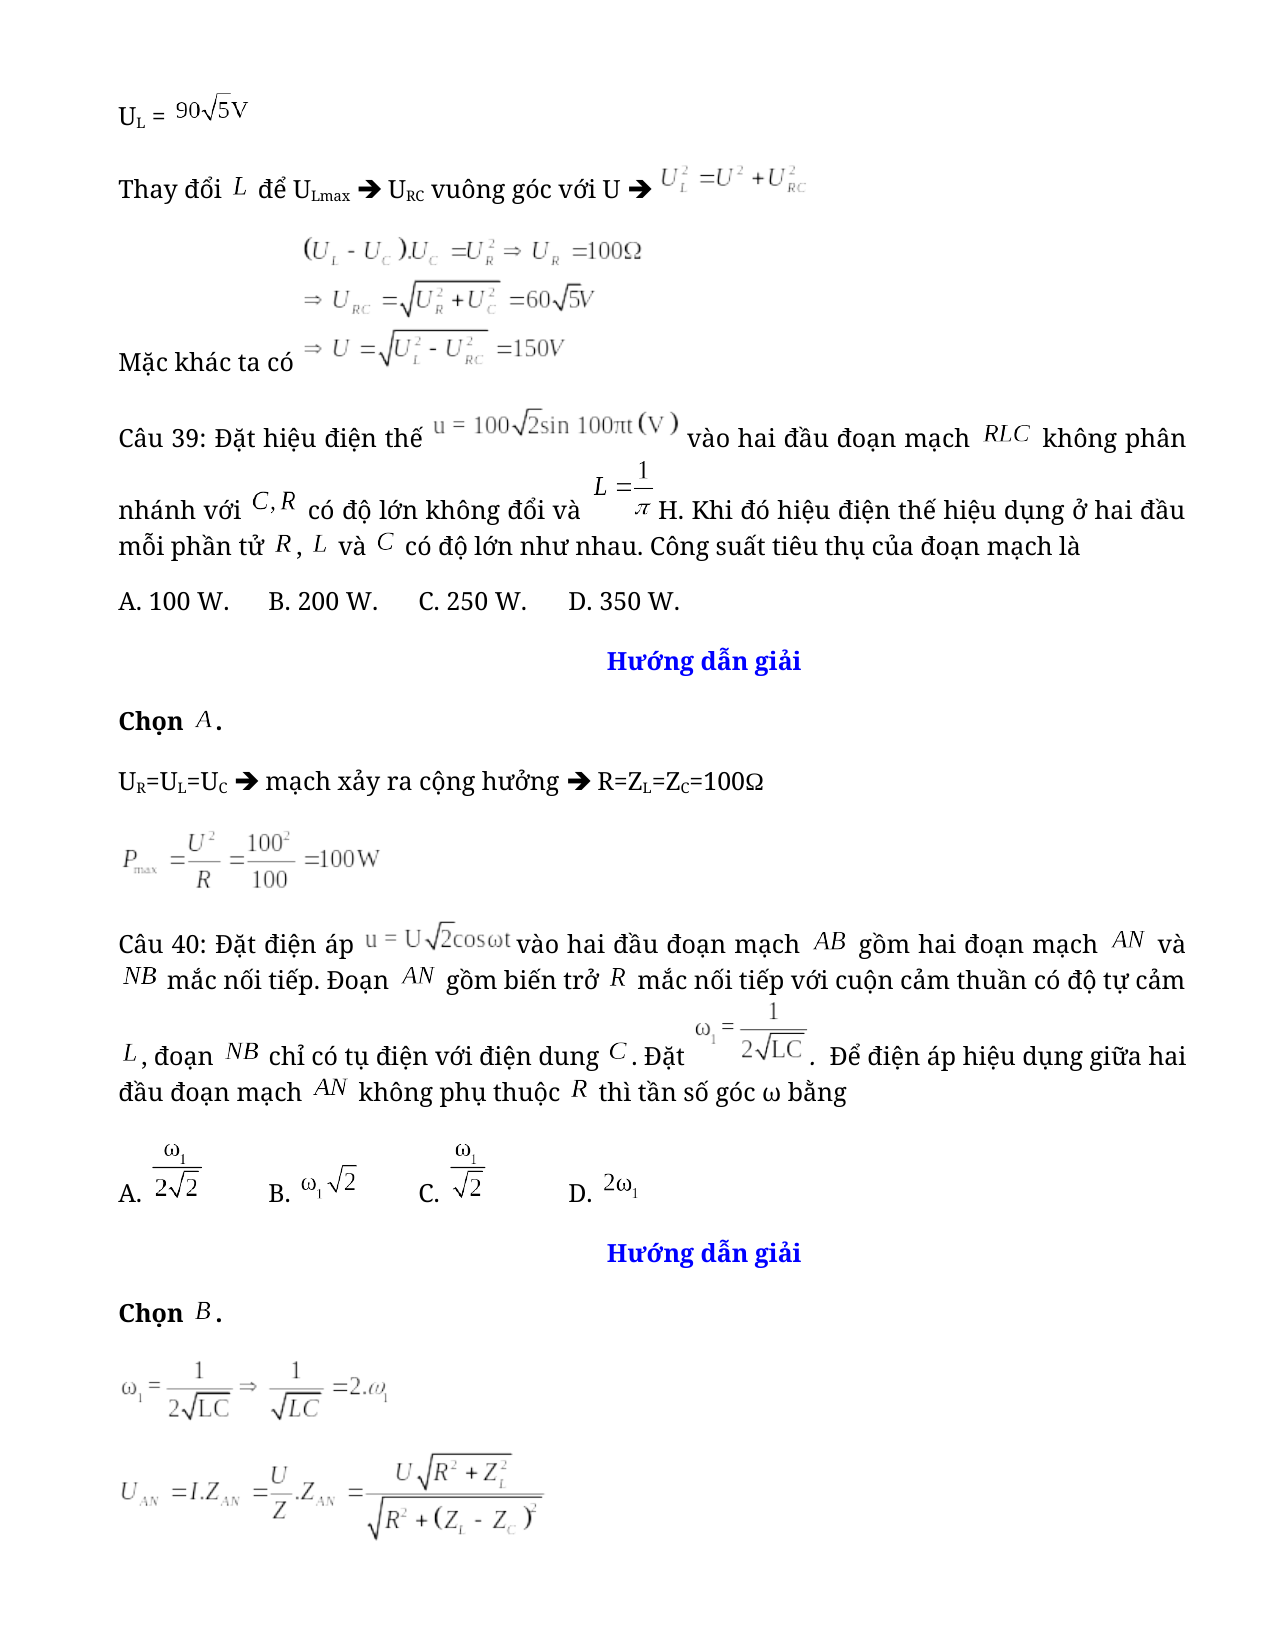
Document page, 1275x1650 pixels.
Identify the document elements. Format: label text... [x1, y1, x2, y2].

text Thay đổi để ULmax URC vuông góc với U [118, 159, 1186, 206]
text A. B. C. D. [118, 1129, 1186, 1210]
text A. 100 W. B. 200 W. C. 250 W. D. 350 W. [118, 584, 1186, 618]
text Câu 39: Đặt hiệu điện thế vào hai đầu đoạn mạch không phân nhánh với có độ lớn không đổi và H. Khi đó hiệu điện thế hiệu dụng ở hai đầu mỗi phần tử , và có độ lớn như nhau. Công suất tiêu thụ của đoạn mạch là [118, 404, 1186, 563]
text Hướng dẫn giải [221, 644, 1186, 678]
text Chọn . [118, 1296, 1186, 1330]
text Hướng dẫn giải [221, 1236, 1186, 1270]
text Mặc khác ta có [118, 232, 1186, 378]
text Câu 40: Đặt điện áp vào hai đầu đoạn mạch gồm hai đoạn mạch và mắc nối tiếp. Đoạn gồm biến trở mắc nối tiếp với cuộn cảm thuần có độ tự cảm , đoạn chỉ có tụ điện với điện dung . Đặt . Để điện áp hiệu dụng giữa hai đầu đoạn mạch không phụ thuộc thì tần số góc ω bằng [118, 917, 1186, 1108]
text UL = [118, 89, 1186, 133]
text Chọn . [118, 704, 1186, 738]
text UR=UL=UC mạch xảy ra cộng hưởng R=ZL=ZC=100Ω [118, 764, 1186, 798]
